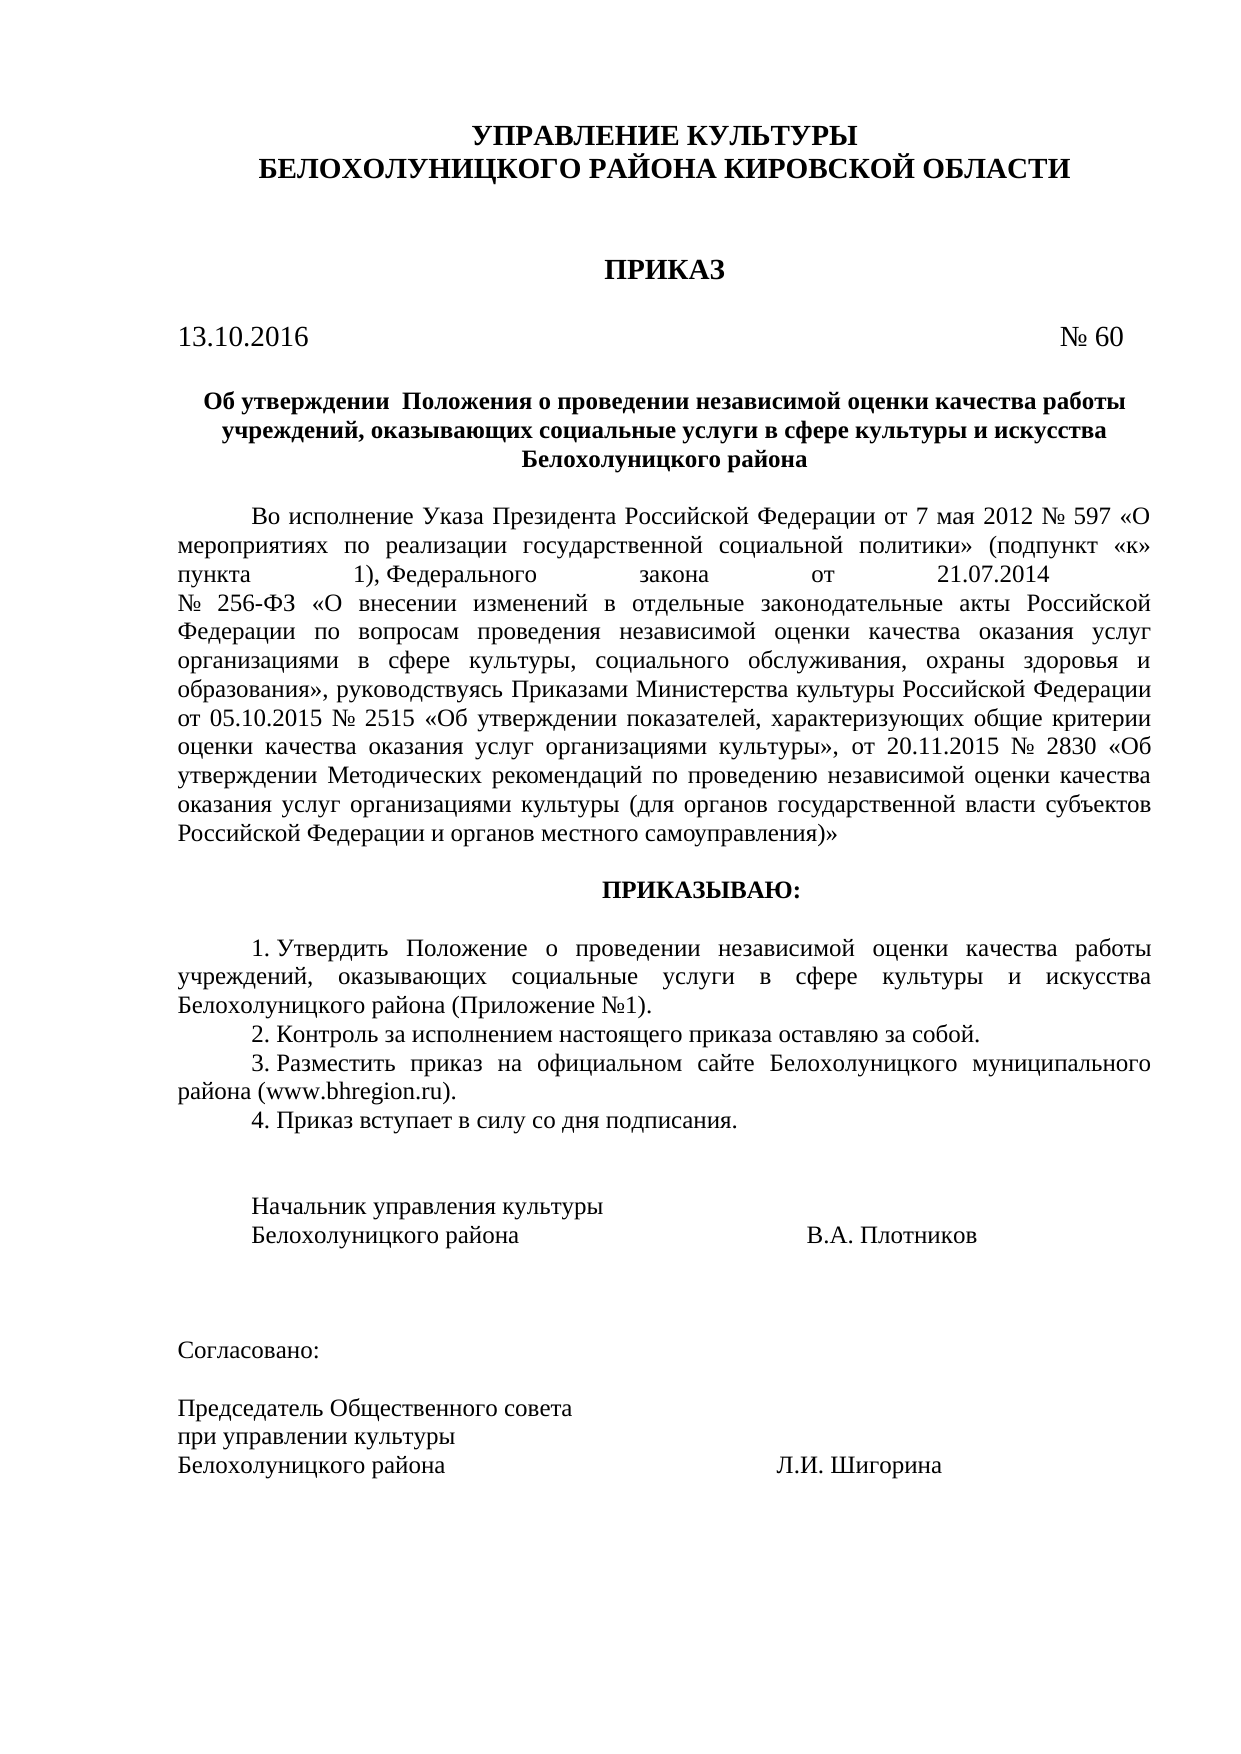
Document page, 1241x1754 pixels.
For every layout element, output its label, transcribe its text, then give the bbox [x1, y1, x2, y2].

text УПРАВЛЕНИЕ КУЛЬТУРЫ [177, 118, 1152, 152]
text 3. Разместить приказ на официальном сайте Белохолуницкого муниципального района (www.bhregion.ru). [177, 1048, 1152, 1105]
text Белохолуницкого района В.А. Плотников [177, 1220, 1152, 1249]
text 13.10.2016 № 60 [177, 319, 1152, 353]
text при управлении культуры [177, 1421, 1152, 1450]
text ПРИКАЗ [177, 252, 1152, 286]
text Председатель Общественного совета [177, 1393, 1152, 1421]
text ПРИКАЗЫВАЮ: [177, 875, 1152, 904]
text Согласовано: [177, 1335, 1152, 1364]
text 2. Контроль за исполнением настоящего приказа оставляю за собой. [177, 1019, 1152, 1048]
text 1. Утвердить Положение о проведении независимой оценки качества работы учреждений, оказывающих социальные услуги в сфере культуры и искусства Белохолуницкого района (Приложение №1). [177, 933, 1152, 1019]
text Начальник управления культуры [177, 1191, 1152, 1220]
text БЕЛОХОЛУНИЦКОГО РАЙОНА КИРОВСКОЙ ОБЛАСТИ [177, 152, 1152, 185]
text 4. Приказ вступает в силу со дня подписания. [177, 1105, 1152, 1134]
text Во исполнение Указа Президента Российской Федерации от 7 мая 2012 № 597 «О мероприятиях по реализации государственной социальной политики» (подпункт «к» пункта 1), Федерального закона от 21.07.2014 № 256-ФЗ «О внесении изменений в отдельные законодательные акты Российской Федерации по вопросам проведения независимой оценки качества оказания услуг организациями в сфере культуры, социального обслуживания, охраны здоровья и образования», руководствуясь Приказами Министерства культуры Российской Федерации от 05.10.2015 № 2515 «Об утверждении показателей, характеризующих общие критерии оценки качества оказания услуг организациями культуры», от 20.11.2015 № 2830 «Об утверждении Методических рекомендаций по проведению независимой оценки качества оказания услуг организациями культуры (для органов государственной власти субъектов Российской Федерации и органов местного самоуправления)» [177, 501, 1152, 846]
text Белохолуницкого района Л.И. Шигорина [177, 1450, 1152, 1479]
text Об утверждении Положения о проведении независимой оценки качества работы учреждений, оказывающих социальные услуги в сфере культуры и искусства Белохолуницкого района [177, 386, 1152, 473]
